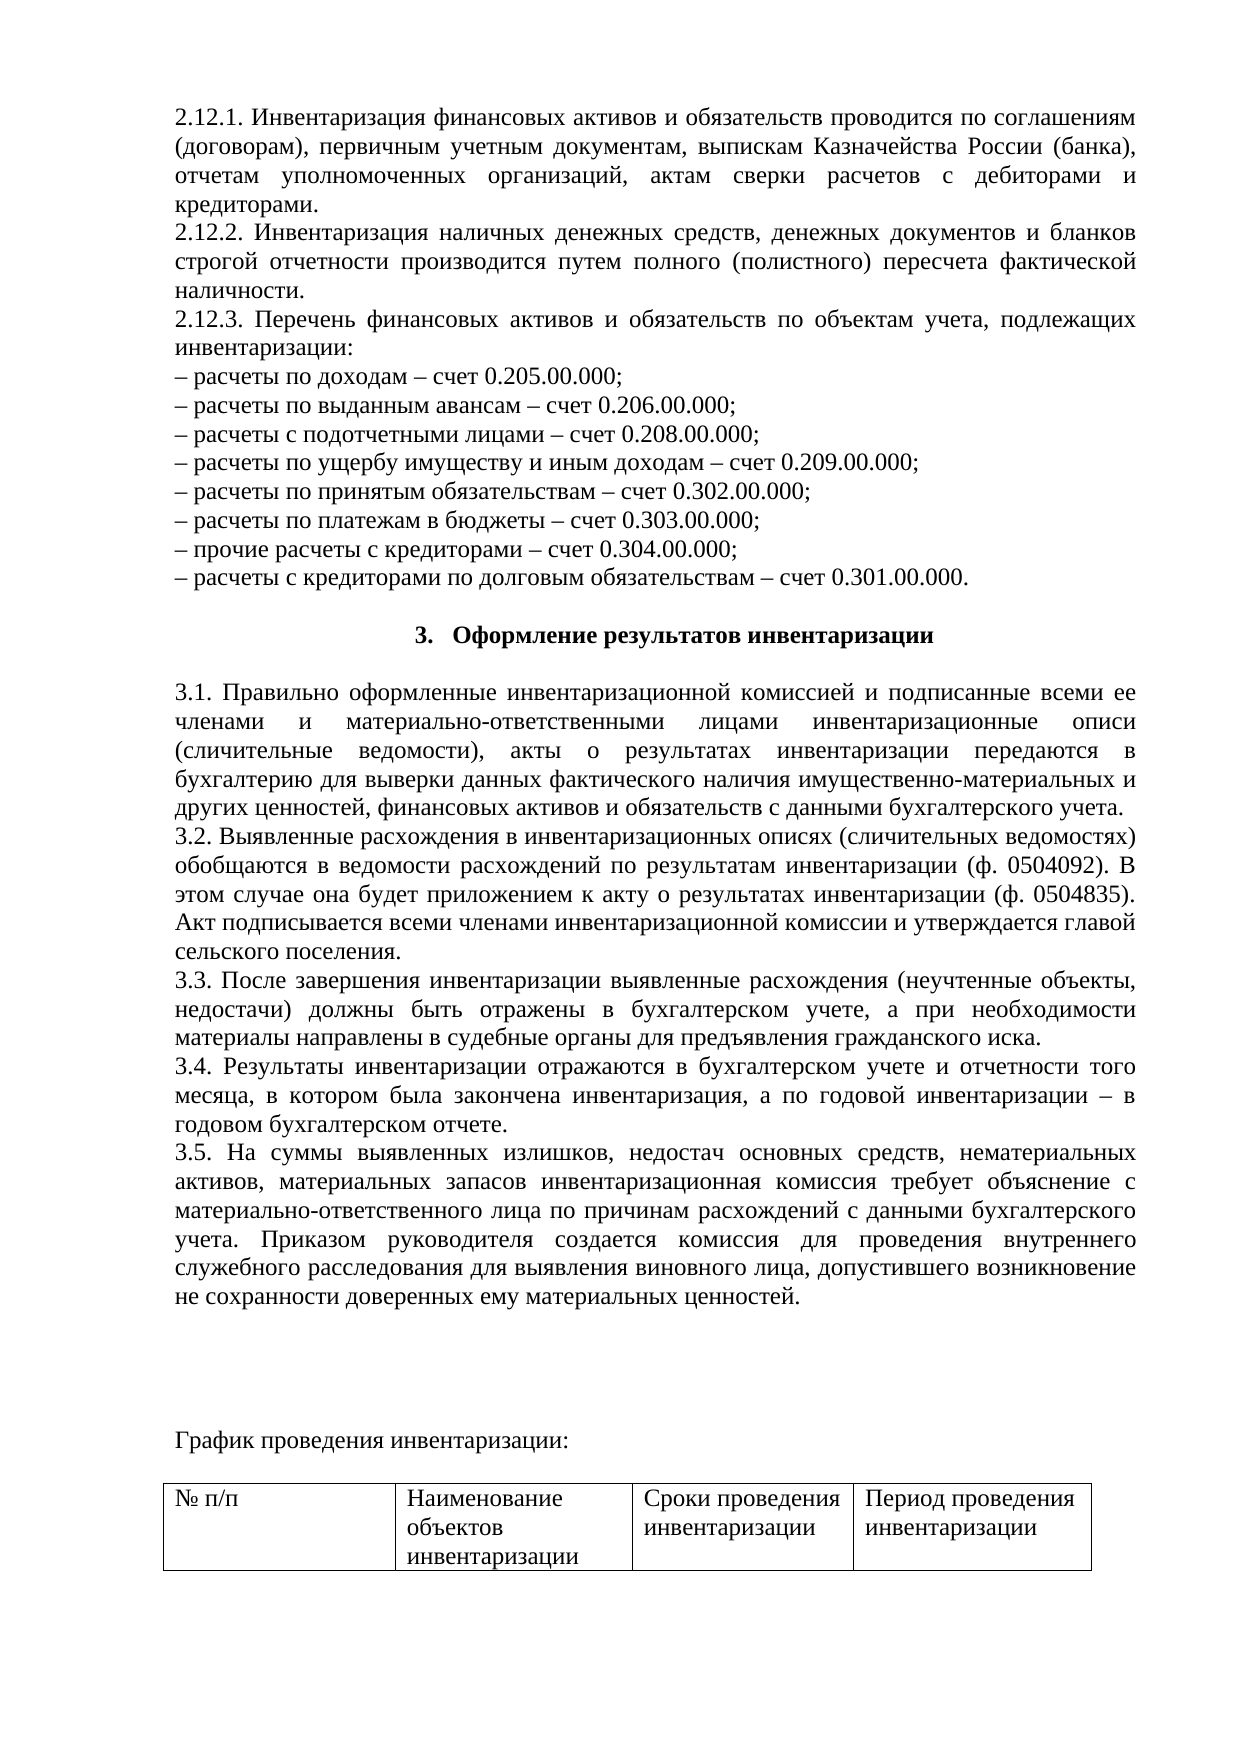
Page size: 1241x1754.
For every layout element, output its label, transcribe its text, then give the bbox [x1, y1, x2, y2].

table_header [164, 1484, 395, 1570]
text – расчеты с подотчетными лицами – счет 0.208.00.000; [174, 419, 1137, 447]
text – расчеты с кредиторами по долговым обязательствам – счет 0.301.00.000. [174, 562, 1137, 591]
list Оформление результатов инвентаризации [212, 620, 1137, 649]
text 3.5. На суммы выявленных излишков, недостач основных средств, нематериальных активов, материальных запасов инвентаризационная комиссия требует объяснение с материально-ответственного лица по причинам расхождений с данными бухгалтерского учета. Приказом руководителя создается комиссия для проведения внутреннего служебного расследования для выявления виновного лица, допустившего возникновение не сохранности доверенных ему материальных ценностей. [174, 1137, 1137, 1310]
text 3.2. Выявленные расхождения в инвентаризационных описях (сличительных ведомостях) обобщаются в ведомости расхождений по результатам инвентаризации (ф. 0504092). В этом случае она будет приложением к акту о результатах инвентаризации (ф. 0504835). Акт подписывается всеми членами инвентаризационной комиссии и утверждается главой сельского поселения. [174, 821, 1137, 965]
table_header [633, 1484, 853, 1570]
text 3.3. После завершения инвентаризации выявленные расхождения (неучтенные объекты, недостачи) должны быть отражены в бухгалтерском учете, а при необходимости материалы направлены в судебные органы для предъявления гражданского иска. [174, 965, 1137, 1051]
text – расчеты по ущербу имуществу и иным доходам – счет 0.209.00.000; [174, 447, 1137, 476]
text 2.12.2. Инвентаризация наличных денежных средств, денежных документов и бланков строгой отчетности производится путем полного (полистного) пересчета фактической наличности. [174, 217, 1137, 304]
text 2.12.1. Инвентаризация финансовых активов и обязательств проводится по соглашениям (договорам), первичным учетным документам, выпискам Казначейства России (банка), отчетам уполномоченных организаций, актам сверки расчетов с дебиторами и кредиторами. [174, 102, 1137, 217]
text – расчеты по принятым обязательствам – счет 0.302.00.000; [174, 476, 1137, 505]
text 3.4. Результаты инвентаризации отражаются в бухгалтерском учете и отчетности того месяца, в котором была закончена инвентаризация, а по годовой инвентаризации – в годовом бухгалтерском отчете. [174, 1051, 1137, 1137]
text – прочие расчеты с кредиторами – счет 0.304.00.000; [174, 534, 1137, 562]
text – расчеты по платежам в бюджеты – счет 0.303.00.000; [174, 505, 1137, 534]
text 2.12.3. Перечень финансовых активов и обязательств по объектам учета, подлежащих инвентаризации: [174, 304, 1137, 361]
text – расчеты по выданным авансам – счет 0.206.00.000; [174, 390, 1137, 419]
text 3.1. Правильно оформленные инвентаризационной комиссией и подписанные всеми ее членами и материально-ответственными лицами инвентаризационные описи (сличительные ведомости), акты о результатах инвентаризации передаются в бухгалтерию для выверки данных фактического наличия имущественно-материальных и других ценностей, финансовых активов и обязательств с данными бухгалтерского учета. [174, 677, 1137, 821]
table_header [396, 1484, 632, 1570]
text – расчеты по доходам – счет 0.205.00.000; [174, 361, 1137, 390]
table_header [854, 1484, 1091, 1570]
text График проведения инвентаризации: [174, 1425, 1137, 1454]
